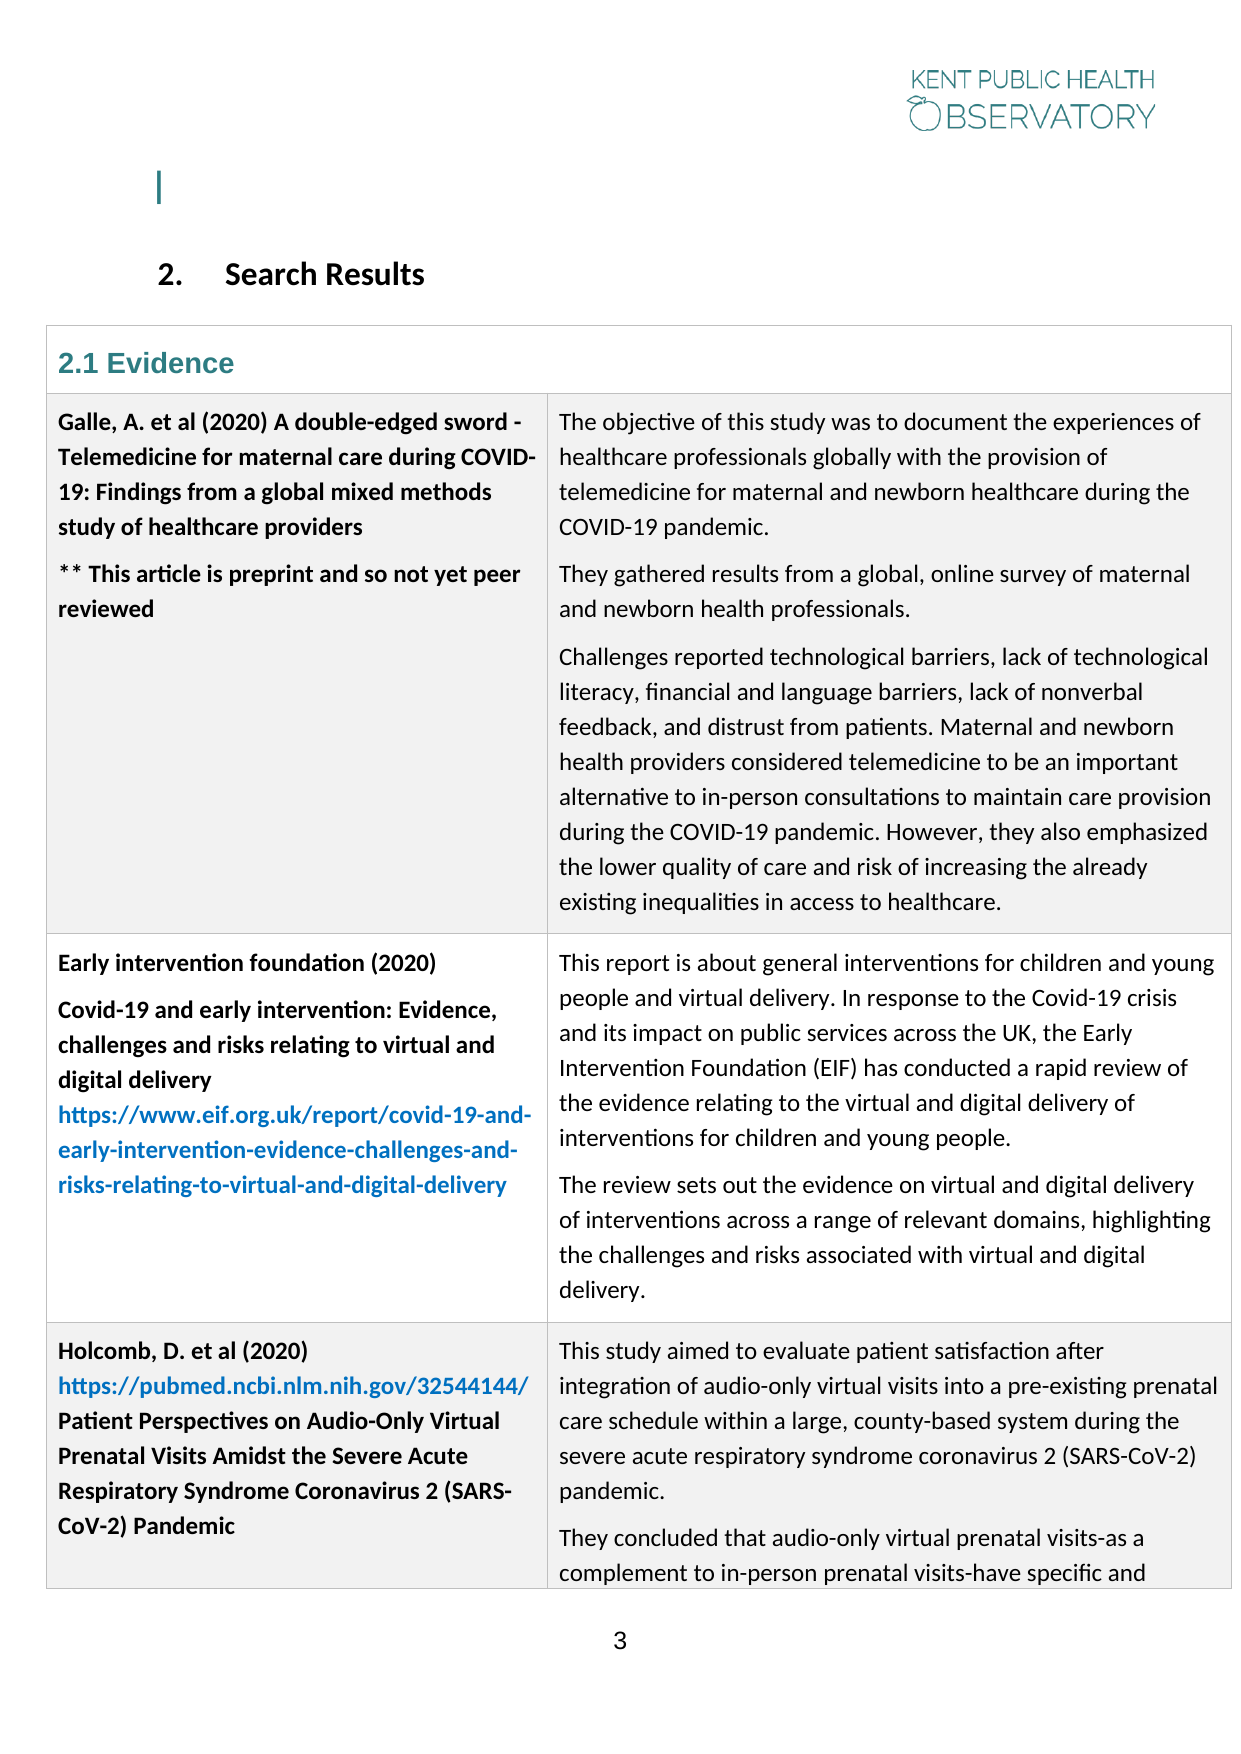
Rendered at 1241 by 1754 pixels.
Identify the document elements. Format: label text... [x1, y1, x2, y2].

table_cell Early intervention foundation (2020) Covid-19 and early intervention: Evidence, challenges and risks relating to virtual and digital delivery https://www.eif.org.uk/report/covid-19-and-early-intervention-evidence-challenges-and-risks-relating-to-virtual-and-digital-delivery [47, 934, 547, 1322]
table_cell Galle, A. et al (2020) A double-edged sword - Telemedicine for maternal care during COVID-19: Findings from a global mixed methods study of healthcare providers ** This article is preprint and so not yet peer reviewed [47, 394, 547, 933]
text | [150, 162, 1090, 208]
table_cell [548, 1323, 1231, 1588]
subtitle 2. Search Results [150, 253, 1090, 293]
table_cell This report is about general interventions for children and young people and virtual delivery. In response to the Covid-19 crisis and its impact on public services across the UK, the Early Intervention Foundation (EIF) has conducted a rapid review of the evidence relating to the virtual and digital delivery of interventions for children and young people. The review sets out the evidence on virtual and digital delivery of interventions across a range of relevant domains, highlighting the challenges and risks associated with virtual and digital delivery. [548, 934, 1231, 1322]
table_cell The objective of this study was to document the experiences of healthcare professionals globally with the provision of telemedicine for maternal and newborn healthcare during the COVID-19 pandemic. They gathered results from a global, online survey of maternal and newborn health professionals. Challenges reported technological barriers, lack of technological literacy, financial and language barriers, lack of nonverbal feedback, and distrust from patients. Maternal and newborn health providers considered telemedicine to be an important alternative to in-person consultations to maintain care provision during the COVID-19 pandemic. However, they also emphasized the lower quality of care and risk of increasing the already existing inequalities in access to healthcare. [548, 394, 1231, 933]
table_header 2.1 Evidence [47, 326, 1231, 392]
picture [906, 70, 1155, 131]
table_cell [47, 1323, 547, 1588]
